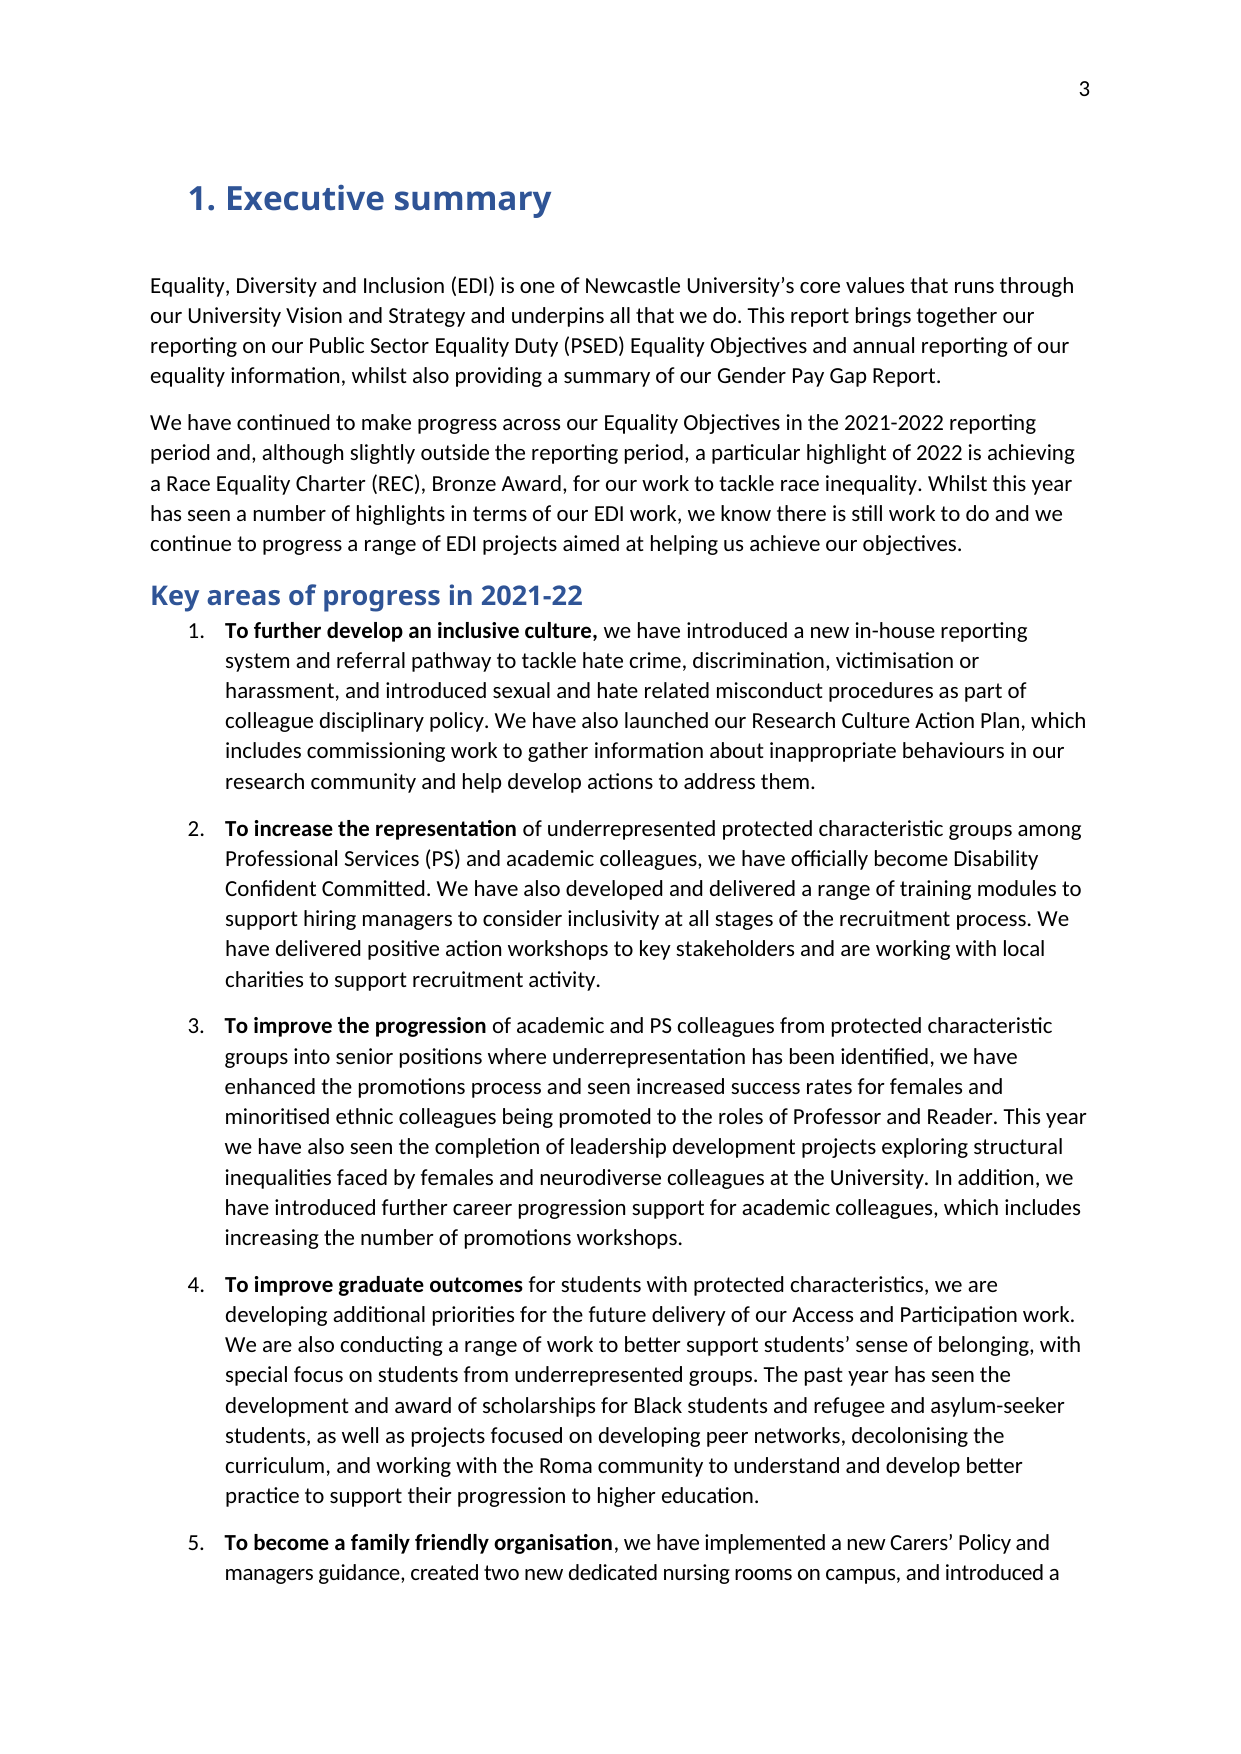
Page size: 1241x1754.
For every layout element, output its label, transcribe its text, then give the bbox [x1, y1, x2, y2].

list To further develop an inclusive culture, we have introduced a new in-house reporting system and referral pathway to tackle hate crime, discrimination, victimisation or harassment, and introduced sexual and hate related misconduct procedures as part of colleague disciplinary policy. We have also launched our Research Culture Action Plan, which includes commissioning work to gather information about inappropriate behaviours in our research community and help develop actions to address them. [187, 616, 1090, 795]
list To improve the progression of academic and PS colleagues from protected characteristic groups into senior positions where underrepresentation has been identified, we have enhanced the promotions process and seen increased success rates for females and minoritised ethnic colleagues being promoted to the roles of Professor and Reader. This year we have also seen the completion of leadership development projects exploring structural inequalities faced by females and neurodiverse colleagues at the University. In addition, we have introduced further career progression support for academic colleagues, which includes increasing the number of promotions workshops. [187, 1012, 1090, 1251]
list To improve graduate outcomes for students with protected characteristics, we are developing additional priorities for the future delivery of our Access and Participation work. We are also conducting a range of work to better support students’ sense of belonging, with special focus on students from underrepresented groups. The past year has seen the development and award of scholarships for Black students and refugee and asylum-seeker students, as well as projects focused on developing peer networks, decolonising the curriculum, and working with the Roma community to understand and develop better practice to support their progression to higher education. [187, 1270, 1090, 1509]
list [187, 1528, 1090, 1587]
text We have continued to make progress across our Equality Objectives in the 2021-2022 reporting period and, although slightly outside the reporting period, a particular highlight of 2022 is achieving a Race Equality Charter (REC), Bronze Award, for our work to tackle race inequality. Whilst this year has seen a number of highlights in terms of our EDI work, we know there is still work to do and we continue to progress a range of EDI projects aimed at helping us achieve our objectives. [150, 408, 1090, 557]
subtitle Key areas of progress in 2021-22 [150, 576, 1090, 613]
subtitle Executive summary [187, 175, 1090, 220]
list To increase the representation of underrepresented protected characteristic groups among Professional Services (PS) and academic colleagues, we have officially become Disability Confident Committed. We have also developed and delivered a range of training modules to support hiring managers to consider inclusivity at all stages of the recruitment process. We have delivered positive action workshops to key stakeholders and are working with local charities to support recruitment activity. [187, 814, 1090, 993]
text Equality, Diversity and Inclusion (EDI) is one of Newcastle University’s core values that runs through our University Vision and Strategy and underpins all that we do. This report brings together our reporting on our Public Sector Equality Duty (PSED) Equality Objectives and annual reporting of our equality information, whilst also providing a summary of our Gender Pay Gap Report. [150, 271, 1090, 389]
